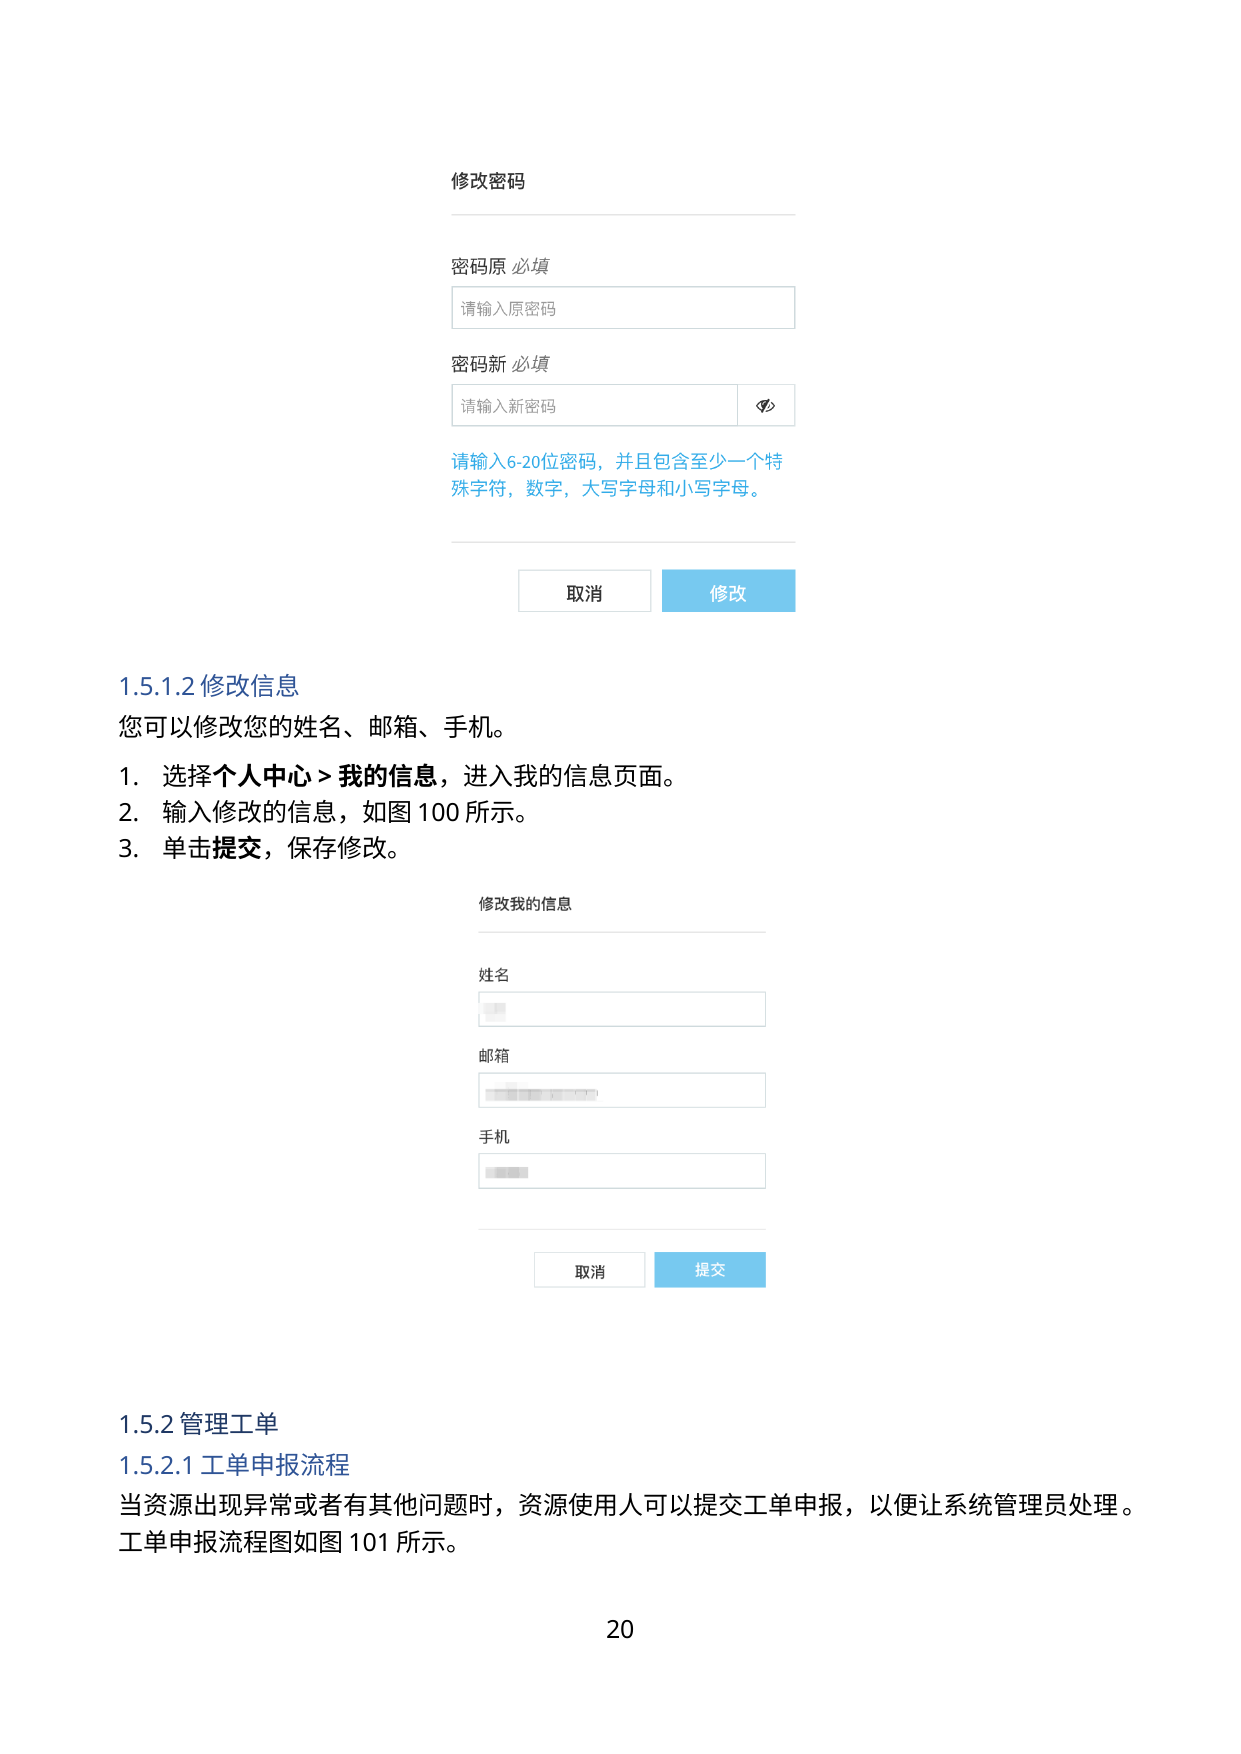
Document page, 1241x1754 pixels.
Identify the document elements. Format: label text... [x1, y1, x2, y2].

text 当资源出现异常或者有其他问题时，资源使用人可以提交工单申报，以便让系统管理员处理。工单申报流程图如图101所示。 [118, 1486, 1122, 1558]
list 选择个人中心 > 我的信息，进入我的信息页面。 [118, 756, 1122, 792]
subtitle 1.5.2管理工单 [118, 1405, 1122, 1441]
picture [458, 877, 782, 1300]
subtitle 1.5.2.1工单申报流程 [118, 1445, 1122, 1482]
picture [426, 147, 814, 629]
list 输入修改的信息，如图100所示。 [118, 792, 1122, 828]
subtitle 1.5.1.2修改信息 [118, 667, 1122, 703]
text 您可以修改您的姓名、邮箱、手机。 [118, 707, 1122, 743]
list 单击提交，保存修改。 [118, 828, 1122, 865]
